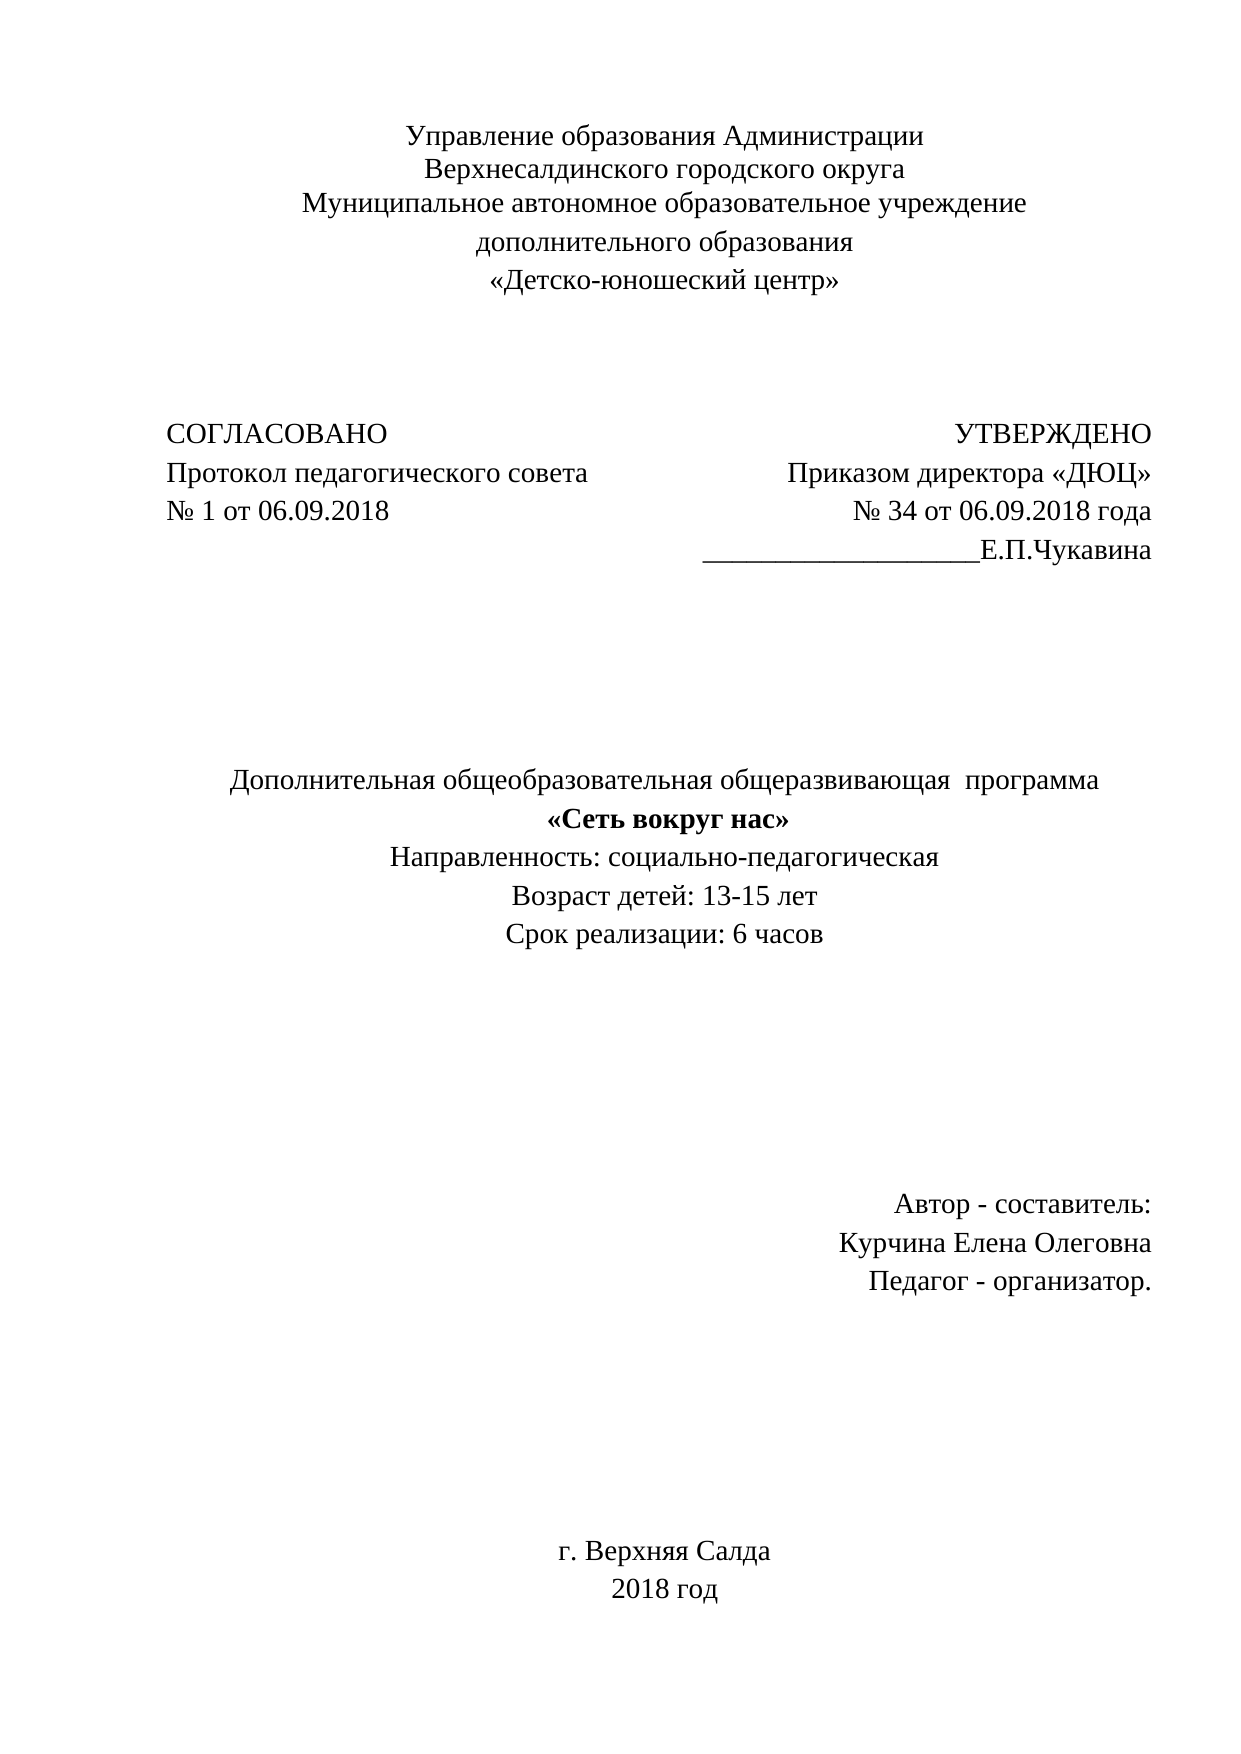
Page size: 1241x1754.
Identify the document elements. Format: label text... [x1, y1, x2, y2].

text «Сеть вокруг нас» [177, 801, 1152, 834]
table_header СОГЛАСОВАНО Протокол педагогического совета № 1 от 06.09.2018 [166, 416, 625, 569]
text Дополнительная общеобразовательная общеразвивающая программа [177, 762, 1152, 796]
text Верхнесалдинского городского округа [177, 152, 1152, 185]
text 2018 год [177, 1572, 1152, 1605]
text Управление образования Администрации [177, 118, 1152, 152]
text Возраст детей: 13-15 лет [177, 878, 1152, 911]
text Срок реализации: 6 часов [177, 916, 1152, 950]
text г. Верхняя Салда [177, 1533, 1152, 1567]
text Педагог - организатор. [177, 1263, 1152, 1297]
text дополнительного образования [177, 224, 1152, 257]
text Муниципальное автономное образовательное учреждение [177, 185, 1152, 219]
text Курчина Елена Олеговна [177, 1225, 1152, 1258]
text Автор - составитель: [177, 1186, 1152, 1220]
text «Детско-юношеский центр» [177, 262, 1152, 296]
table_header УТВЕРЖДЕНО Приказом директора «ДЮЦ» № 34 от 06.09.2018 года ___________________Е.П.Чукавина [625, 416, 1163, 569]
text Направленность: социально-педагогическая [177, 839, 1152, 873]
